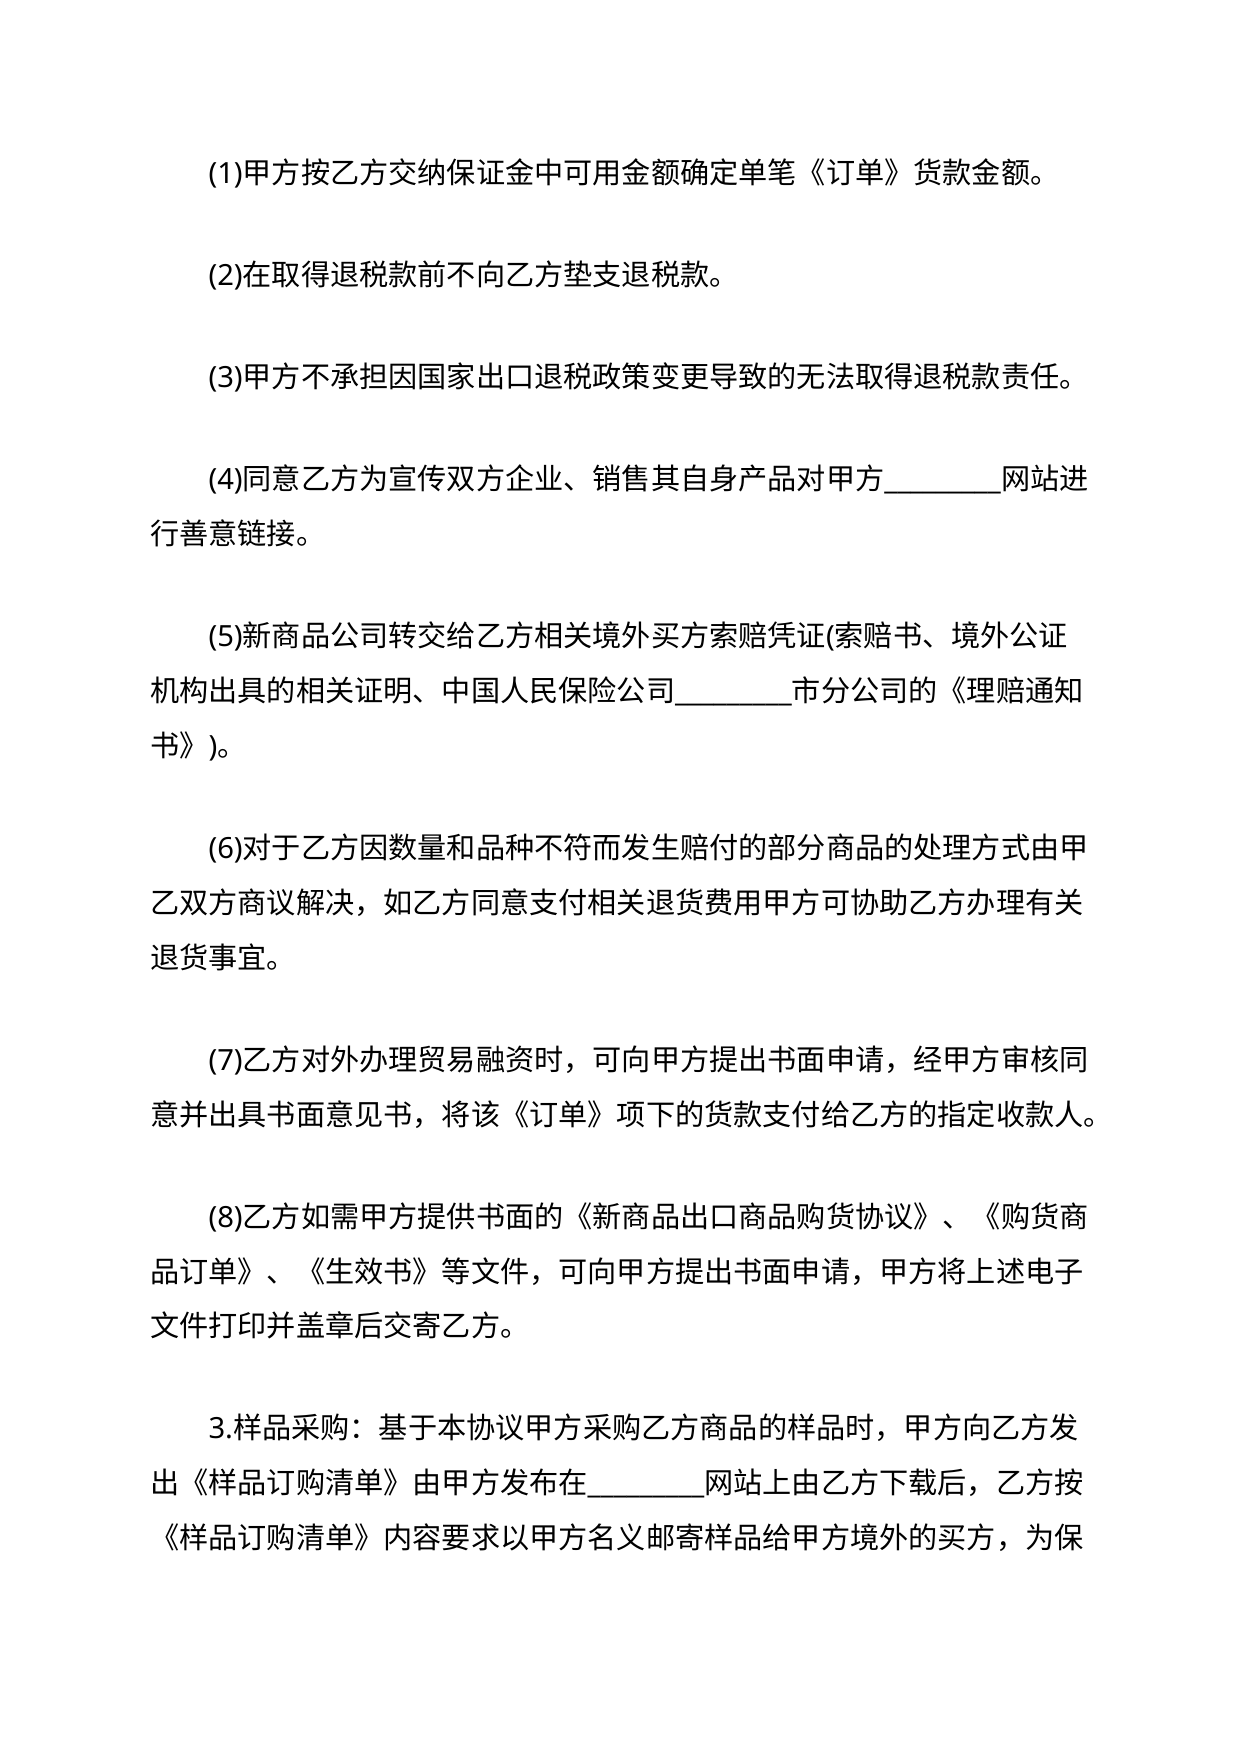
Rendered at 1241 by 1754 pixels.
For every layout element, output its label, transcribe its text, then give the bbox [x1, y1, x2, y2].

text (4)同意乙方为宣传双方企业、销售其自身产品对甲方_________网站进行善意链接。 [150, 456, 1090, 553]
text (8)乙方如需甲方提供书面的《新商品出口商品购货协议》、《购货商品订单》、《生效书》等文件，可向甲方提出书面申请，甲方将上述电子文件打印并盖章后交寄乙方。 [150, 1193, 1090, 1345]
text (6)对于乙方因数量和品种不符而发生赔付的部分商品的处理方式由甲乙双方商议解决，如乙方同意支付相关退货费用甲方可协助乙方办理有关退货事宜。 [150, 825, 1090, 977]
text (3)甲方不承担因国家出口退税政策变更导致的无法取得退税款责任。 [150, 354, 1090, 396]
text (7)乙方对外办理贸易融资时，可向甲方提出书面申请，经甲方审核同意并出具书面意见书，将该《订单》项下的货款支付给乙方的指定收款人。 [150, 1036, 1090, 1134]
text (2)在取得退税款前不向乙方垫支退税款。 [150, 252, 1090, 294]
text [150, 1405, 1090, 1557]
text (1)甲方按乙方交纳保证金中可用金额确定单笔《订单》货款金额。 [150, 150, 1090, 192]
text (5)新商品公司转交给乙方相关境外买方索赔凭证(索赔书、境外公证机构出具的相关证明、中国人民保险公司_________市分公司的《理赔通知书》)。 [150, 613, 1090, 765]
